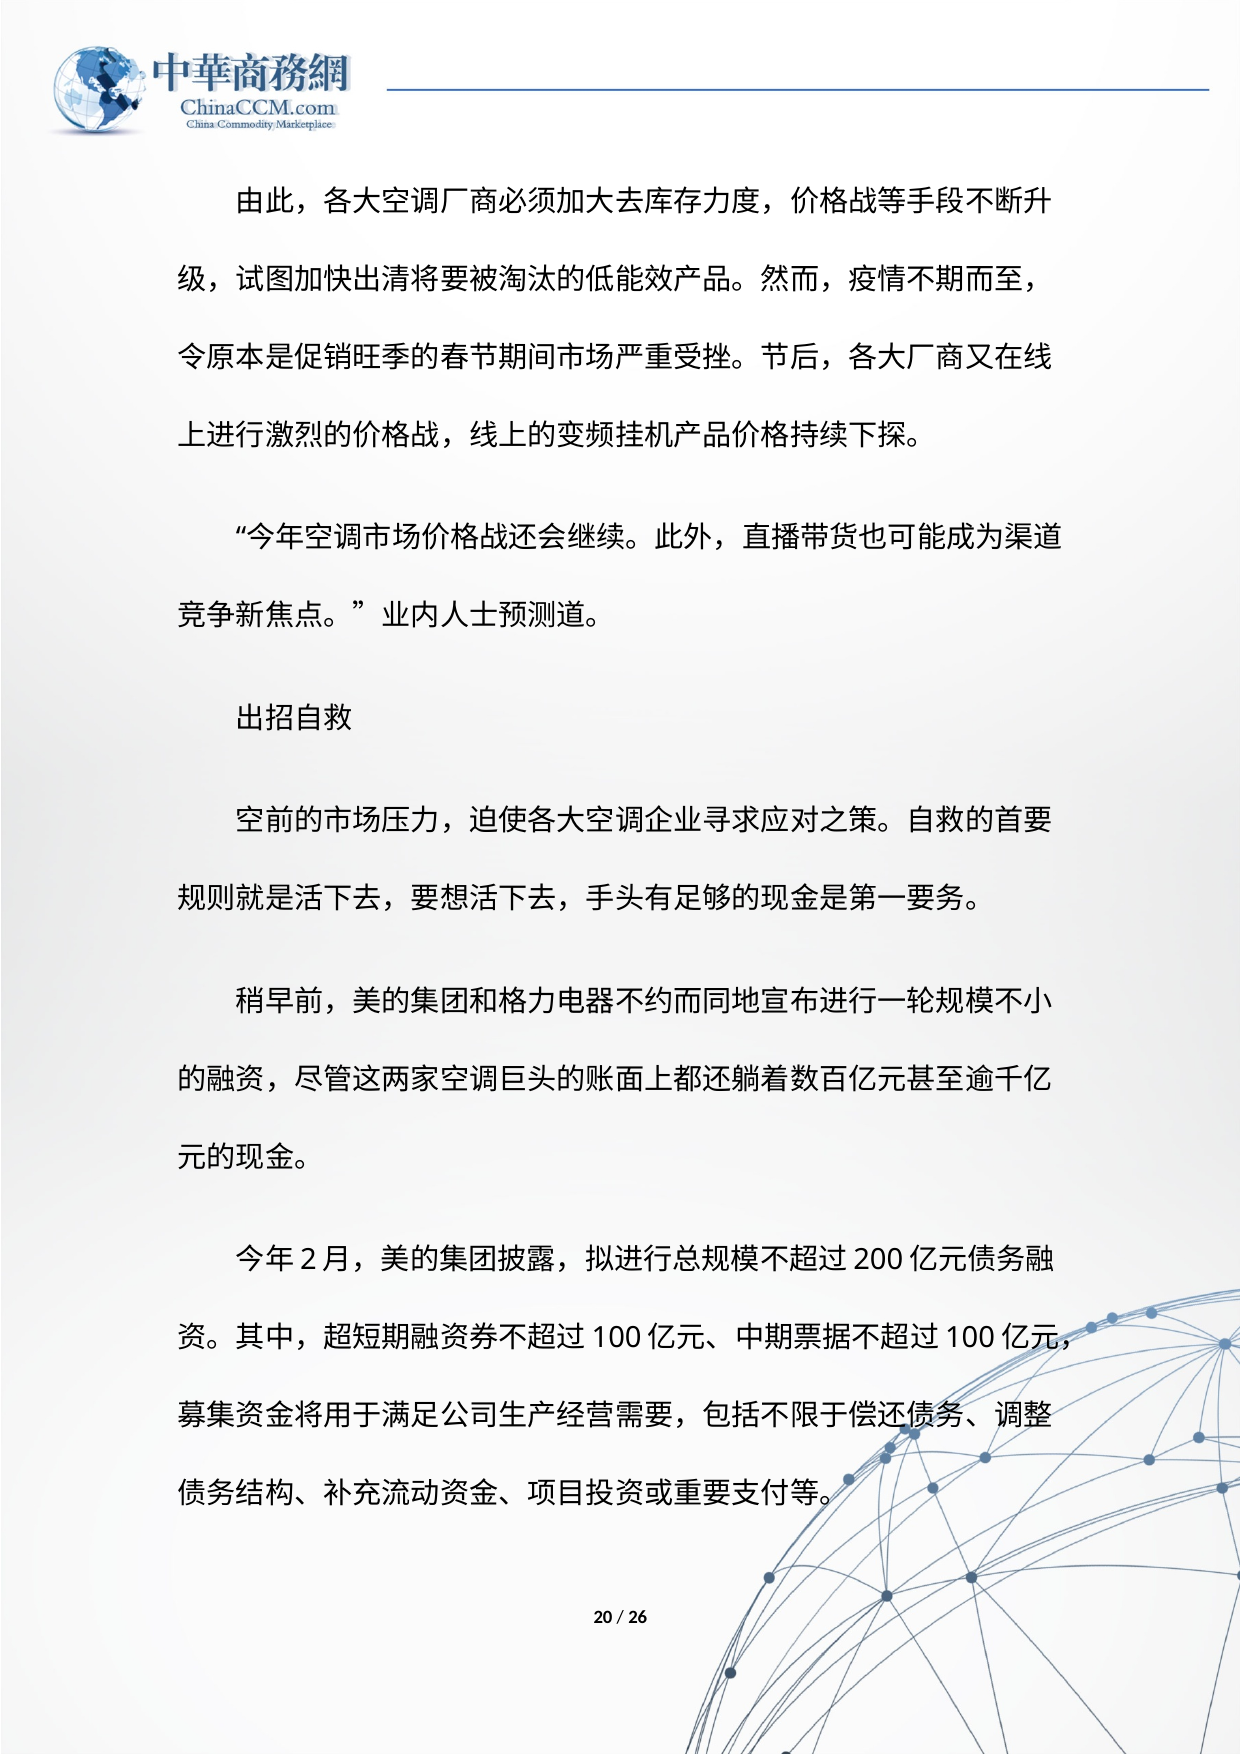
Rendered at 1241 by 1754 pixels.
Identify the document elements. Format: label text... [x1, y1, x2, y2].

picture [1, 0, 1240, 1754]
text 稍早前，美的集团和格力电器不约而同地宣布进行一轮规模不小的融资，尽管这两家空调巨头的账面上都还躺着数百亿元甚至逾千亿元的现金。 [177, 966, 1063, 1187]
text “今年空调市场价格战还会继续。此外，直播带货也可能成为渠道竞争新焦点。”业内人士预测道。 [177, 502, 1063, 645]
text 出招自救 [177, 683, 1063, 748]
text 今年2月，美的集团披露，拟进行总规模不超过200亿元债务融资。其中，超短期融资券不超过100亿元、中期票据不超过100亿元，募集资金将用于满足公司生产经营需要，包括不限于偿还债务、调整债务结构、补充流动资金、项目投资或重要支付等。 [177, 1224, 1063, 1523]
text 由此，各大空调厂商必须加大去库存力度，价格战等手段不断升级，试图加快出清将要被淘汰的低能效产品。然而，疫情不期而至，令原本是促销旺季的春节期间市场严重受挫。节后，各大厂商又在线上进行激烈的价格战，线上的变频挂机产品价格持续下探。 [177, 166, 1063, 465]
text 空前的市场压力，迫使各大空调企业寻求应对之策。自救的首要规则就是活下去，要想活下去，手头有足够的现金是第一要务。 [177, 786, 1063, 928]
